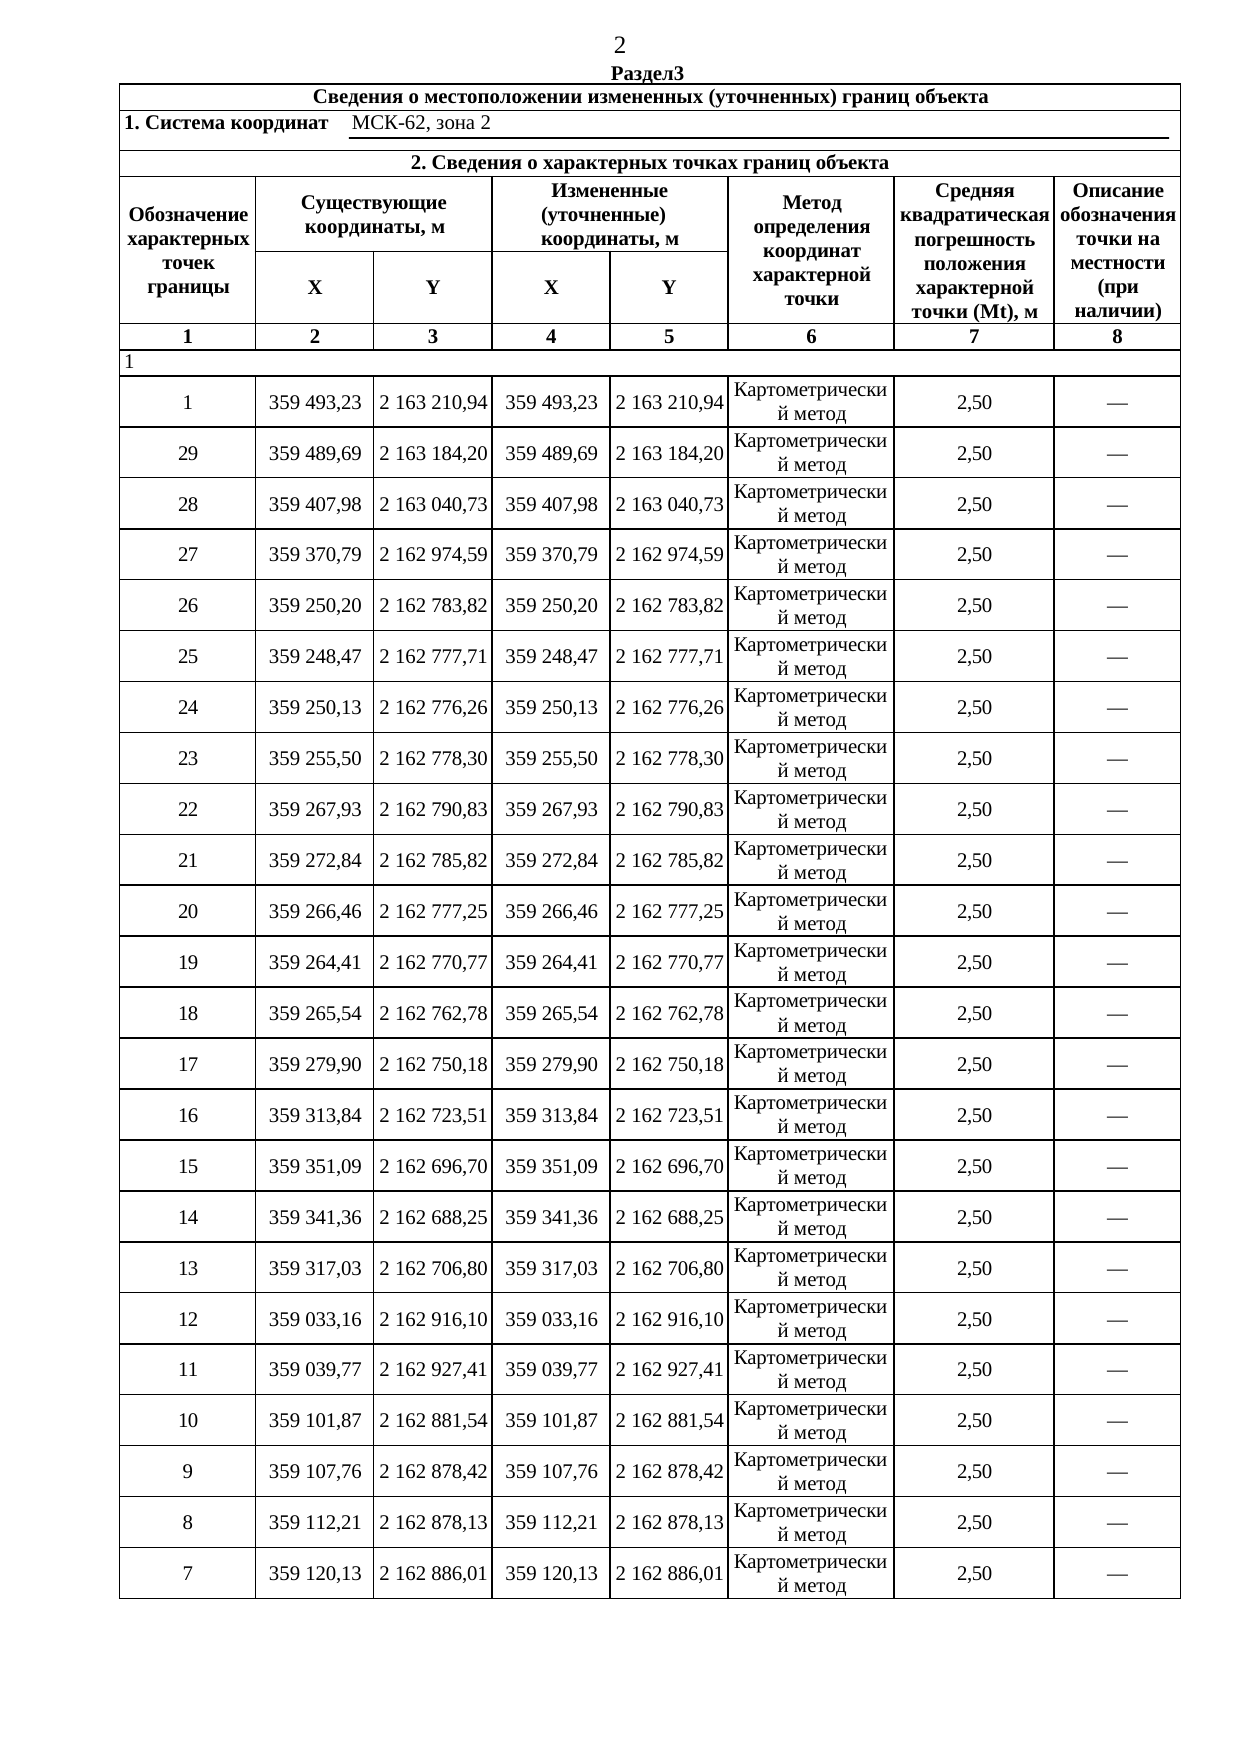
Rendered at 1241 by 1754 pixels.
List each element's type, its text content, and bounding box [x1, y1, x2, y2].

table_cell 27 [120, 530, 255, 579]
table_cell 359 279,90 [256, 1039, 373, 1088]
table_cell Картометрически й метод [729, 733, 893, 782]
table_cell — [1055, 580, 1180, 630]
table_cell 359 407,98 [493, 478, 609, 528]
table_cell Картометрически й метод [729, 631, 893, 681]
table_cell — [1055, 784, 1180, 833]
table_cell 24 [120, 682, 255, 732]
table_cell 14 [120, 1192, 255, 1241]
table_cell 22 [120, 784, 255, 833]
table_cell Картометрически й метод [729, 1446, 893, 1496]
table_cell 2 162 688,25 [611, 1192, 727, 1241]
table_cell 13 [120, 1243, 255, 1292]
table_cell 19 [120, 937, 255, 986]
table_cell 2 162 974,59 [374, 530, 491, 579]
table_cell Картометрически й метод [729, 478, 893, 528]
table_cell 12 [120, 1293, 255, 1343]
table_cell 2,50 [895, 1243, 1053, 1292]
table_cell 1. Система координат МСК-62, зона 2 [120, 111, 1180, 149]
table_cell 2 162 878,13 [611, 1497, 727, 1547]
table_cell — [1055, 1548, 1180, 1597]
table_cell 18 [120, 988, 255, 1037]
table_cell 2 162 770,77 [374, 937, 491, 986]
table_cell 2 162 778,30 [611, 733, 727, 782]
table_cell 2 162 776,26 [374, 682, 491, 732]
table_cell Картометрически й метод [729, 835, 893, 884]
table_cell 4 [493, 324, 609, 349]
table_cell 2,50 [895, 478, 1053, 528]
table_cell 1 [120, 377, 255, 426]
table_cell Картометрически й метод [729, 1497, 893, 1547]
table_cell 359 250,13 [493, 682, 609, 732]
table_cell 2 162 777,25 [374, 886, 491, 935]
table_cell 2,50 [895, 1395, 1053, 1445]
table_cell 2,50 [895, 1090, 1053, 1139]
table_cell 359 489,69 [493, 428, 609, 477]
table_cell 25 [120, 631, 255, 681]
table_cell 359 279,90 [493, 1039, 609, 1088]
table_cell 359 250,13 [256, 682, 373, 732]
table_cell 28 [120, 478, 255, 528]
table_cell 2 162 777,71 [374, 631, 491, 681]
table_cell — [1055, 988, 1180, 1037]
table_cell 2 162 770,77 [611, 937, 727, 986]
table_cell 359 267,93 [256, 784, 373, 833]
table_cell 2 162 762,78 [611, 988, 727, 1037]
table_cell 1 [120, 351, 1180, 375]
table_header Сведения о местоположении измененных (уточненных) границ объекта [120, 85, 1180, 109]
table_cell 3 [374, 324, 491, 349]
table_cell 359 341,36 [256, 1192, 373, 1241]
table_cell 2 162 777,71 [611, 631, 727, 681]
table_cell Картометрически й метод [729, 1345, 893, 1394]
table_cell — [1055, 733, 1180, 782]
table_cell 359 370,79 [256, 530, 373, 579]
table_cell 359 489,69 [256, 428, 373, 477]
table_cell 2,50 [895, 1548, 1053, 1597]
table_cell 359 272,84 [493, 835, 609, 884]
table_cell 2,50 [895, 530, 1053, 579]
table_cell 2,50 [895, 1293, 1053, 1343]
table_cell 2,50 [895, 631, 1053, 681]
table_cell — [1055, 1395, 1180, 1445]
table_cell Измененные (уточненные) координаты, м [493, 177, 727, 251]
table_cell 2 162 783,82 [374, 580, 491, 630]
table_cell 2,50 [895, 784, 1053, 833]
table_cell 359 101,87 [493, 1395, 609, 1445]
table_cell 2 162 778,30 [374, 733, 491, 782]
table_cell 2,50 [895, 1446, 1053, 1496]
table_cell 359 250,20 [493, 580, 609, 630]
table_cell 2 [256, 324, 373, 349]
table_cell 359 250,20 [256, 580, 373, 630]
table_cell 359 266,46 [256, 886, 373, 935]
table_cell 17 [120, 1039, 255, 1088]
table_cell 359 272,84 [256, 835, 373, 884]
table_cell 2 162 927,41 [374, 1345, 491, 1394]
table_cell Картометрически й метод [729, 1293, 893, 1343]
table_cell 359 248,47 [493, 631, 609, 681]
table_cell — [1055, 1192, 1180, 1241]
table_cell 2 162 785,82 [374, 835, 491, 884]
table_cell 2. Сведения о характерных точках границ объекта [120, 151, 1180, 176]
table_cell 2,50 [895, 886, 1053, 935]
table_cell 2 162 706,80 [611, 1243, 727, 1292]
table_cell 2 162 706,80 [374, 1243, 491, 1292]
table_cell — [1055, 1039, 1180, 1088]
table_cell — [1055, 1446, 1180, 1496]
table_cell — [1055, 377, 1180, 426]
table_cell 2 162 750,18 [611, 1039, 727, 1088]
table_cell 2 162 723,51 [374, 1090, 491, 1139]
table_cell 2 163 184,20 [611, 428, 727, 477]
table_cell 359 407,98 [256, 478, 373, 528]
table_cell 359 265,54 [256, 988, 373, 1037]
table_cell X [256, 252, 373, 323]
table_cell Картометрически й метод [729, 1395, 893, 1445]
table_cell 2,50 [895, 580, 1053, 630]
table_cell 2 163 040,73 [374, 478, 491, 528]
table_cell — [1055, 631, 1180, 681]
table_cell 2 162 886,01 [611, 1548, 727, 1597]
table_cell 359 493,23 [256, 377, 373, 426]
table_cell 359 255,50 [493, 733, 609, 782]
table_cell 10 [120, 1395, 255, 1445]
table_cell 2,50 [895, 988, 1053, 1037]
table_cell X [493, 252, 609, 323]
table_cell Картометрически й метод [729, 682, 893, 732]
table_cell 359 033,16 [256, 1293, 373, 1343]
table_cell 2 162 776,26 [611, 682, 727, 732]
table_cell Картометрически й метод [729, 937, 893, 986]
table_cell 359 101,87 [256, 1395, 373, 1445]
table_cell Метод определения координат характерной точки [729, 177, 893, 323]
table_cell — [1055, 886, 1180, 935]
table_cell Картометрически й метод [729, 580, 893, 630]
table_cell 8 [1055, 324, 1180, 349]
table_cell 2 162 881,54 [611, 1395, 727, 1445]
table_cell 2 162 783,82 [611, 580, 727, 630]
table_cell 2 162 696,70 [374, 1141, 491, 1190]
table_cell 2 163 210,94 [374, 377, 491, 426]
table_cell Картометрически й метод [729, 988, 893, 1037]
table_cell 2 162 750,18 [374, 1039, 491, 1088]
table_cell 21 [120, 835, 255, 884]
table_cell 20 [120, 886, 255, 935]
table_cell — [1055, 1090, 1180, 1139]
table_cell — [1055, 478, 1180, 528]
table_cell 2,50 [895, 1192, 1053, 1241]
table_cell Картометрически й метод [729, 377, 893, 426]
table_cell Картометрически й метод [729, 784, 893, 833]
table_cell 5 [611, 324, 727, 349]
table_cell 2 162 762,78 [374, 988, 491, 1037]
table_cell 359 351,09 [493, 1141, 609, 1190]
table_cell 359 255,50 [256, 733, 373, 782]
table_cell 11 [120, 1345, 255, 1394]
table_cell — [1055, 1293, 1180, 1343]
table_cell 359 313,84 [493, 1090, 609, 1139]
table_cell — [1055, 937, 1180, 986]
table_cell Картометрически й метод [729, 1141, 893, 1190]
table_cell 2 162 974,59 [611, 530, 727, 579]
table_cell 2 163 040,73 [611, 478, 727, 528]
table_cell 2 162 688,25 [374, 1192, 491, 1241]
table_cell Картометрически й метод [729, 886, 893, 935]
table_cell 23 [120, 733, 255, 782]
table_cell 359 266,46 [493, 886, 609, 935]
table_cell 359 264,41 [493, 937, 609, 986]
table_cell 9 [120, 1446, 255, 1496]
table_cell Картометрически й метод [729, 428, 893, 477]
table_cell Y [611, 252, 727, 323]
table_cell 2 162 878,13 [374, 1497, 491, 1547]
table_cell 2 162 878,42 [611, 1446, 727, 1496]
table_cell 359 107,76 [493, 1446, 609, 1496]
table_cell 2,50 [895, 937, 1053, 986]
table_cell 359 112,21 [493, 1497, 609, 1547]
table_cell 359 370,79 [493, 530, 609, 579]
table_cell — [1055, 1497, 1180, 1547]
table_cell Существующие координаты, м [256, 177, 491, 251]
table_cell 2,50 [895, 1497, 1053, 1547]
table_cell — [1055, 682, 1180, 732]
table_cell — [1055, 530, 1180, 579]
table_cell 359 317,03 [256, 1243, 373, 1292]
table_cell 359 248,47 [256, 631, 373, 681]
table_cell 7 [120, 1548, 255, 1597]
table_cell 359 039,77 [256, 1345, 373, 1394]
table_cell 2,50 [895, 1141, 1053, 1190]
table_cell 359 341,36 [493, 1192, 609, 1241]
table_cell 359 317,03 [493, 1243, 609, 1292]
table_cell 359 107,76 [256, 1446, 373, 1496]
table_cell 2,50 [895, 682, 1053, 732]
table_cell 359 493,23 [493, 377, 609, 426]
table_cell Обозначение характерных точек границы [120, 177, 255, 323]
table_cell 359 120,13 [493, 1548, 609, 1597]
table_cell 2,50 [895, 733, 1053, 782]
table_cell Картометрически й метод [729, 1090, 893, 1139]
table_cell 15 [120, 1141, 255, 1190]
table_cell — [1055, 1345, 1180, 1394]
table_cell 2 162 785,82 [611, 835, 727, 884]
table_cell — [1055, 835, 1180, 884]
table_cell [729, 1548, 893, 1597]
table_cell 2 162 777,25 [611, 886, 727, 935]
table_cell 359 039,77 [493, 1345, 609, 1394]
table_cell 359 265,54 [493, 988, 609, 1037]
table_cell 2,50 [895, 1039, 1053, 1088]
table_cell — [1055, 1243, 1180, 1292]
table_cell 8 [120, 1497, 255, 1547]
table_cell 359 313,84 [256, 1090, 373, 1139]
table_cell Картометрически й метод [729, 1039, 893, 1088]
table_cell 2 162 916,10 [374, 1293, 491, 1343]
table_cell 2,50 [895, 1345, 1053, 1394]
table_cell 2 163 210,94 [611, 377, 727, 426]
table_cell 2,50 [895, 835, 1053, 884]
table_cell 359 351,09 [256, 1141, 373, 1190]
table_cell 29 [120, 428, 255, 477]
table_cell 2,50 [895, 428, 1053, 477]
table_cell 359 264,41 [256, 937, 373, 986]
table_cell 2 162 881,54 [374, 1395, 491, 1445]
table_cell 6 [729, 324, 893, 349]
table_cell 7 [895, 324, 1053, 349]
table_cell Описание обозначения точки на местности (при наличии) [1055, 177, 1180, 323]
table_cell 359 112,21 [256, 1497, 373, 1547]
table_cell — [1055, 1141, 1180, 1190]
table_cell — [1055, 428, 1180, 477]
table_cell Картометрически й метод [729, 530, 893, 579]
table_cell 359 033,16 [493, 1293, 609, 1343]
table_cell 2,50 [895, 377, 1053, 426]
table_cell 2 162 927,41 [611, 1345, 727, 1394]
table_cell Картометрически й метод [729, 1192, 893, 1241]
table_cell Средняя квадратическая погрешность положения характерной точки (Mt), м [895, 177, 1053, 323]
table_cell 2 162 696,70 [611, 1141, 727, 1190]
table_cell Y [374, 252, 491, 323]
table_cell 16 [120, 1090, 255, 1139]
table_cell 2 162 886,01 [374, 1548, 491, 1597]
table_cell 2 162 790,83 [374, 784, 491, 833]
table_cell 359 120,13 [256, 1548, 373, 1597]
table_cell 26 [120, 580, 255, 630]
table_cell 2 162 790,83 [611, 784, 727, 833]
table_cell 2 162 723,51 [611, 1090, 727, 1139]
table_cell 2 162 916,10 [611, 1293, 727, 1343]
table_cell 1 [120, 324, 255, 349]
table_cell Картометрически й метод [729, 1243, 893, 1292]
table_cell 359 267,93 [493, 784, 609, 833]
table_cell 2 162 878,42 [374, 1446, 491, 1496]
table_cell 2 163 184,20 [374, 428, 491, 477]
